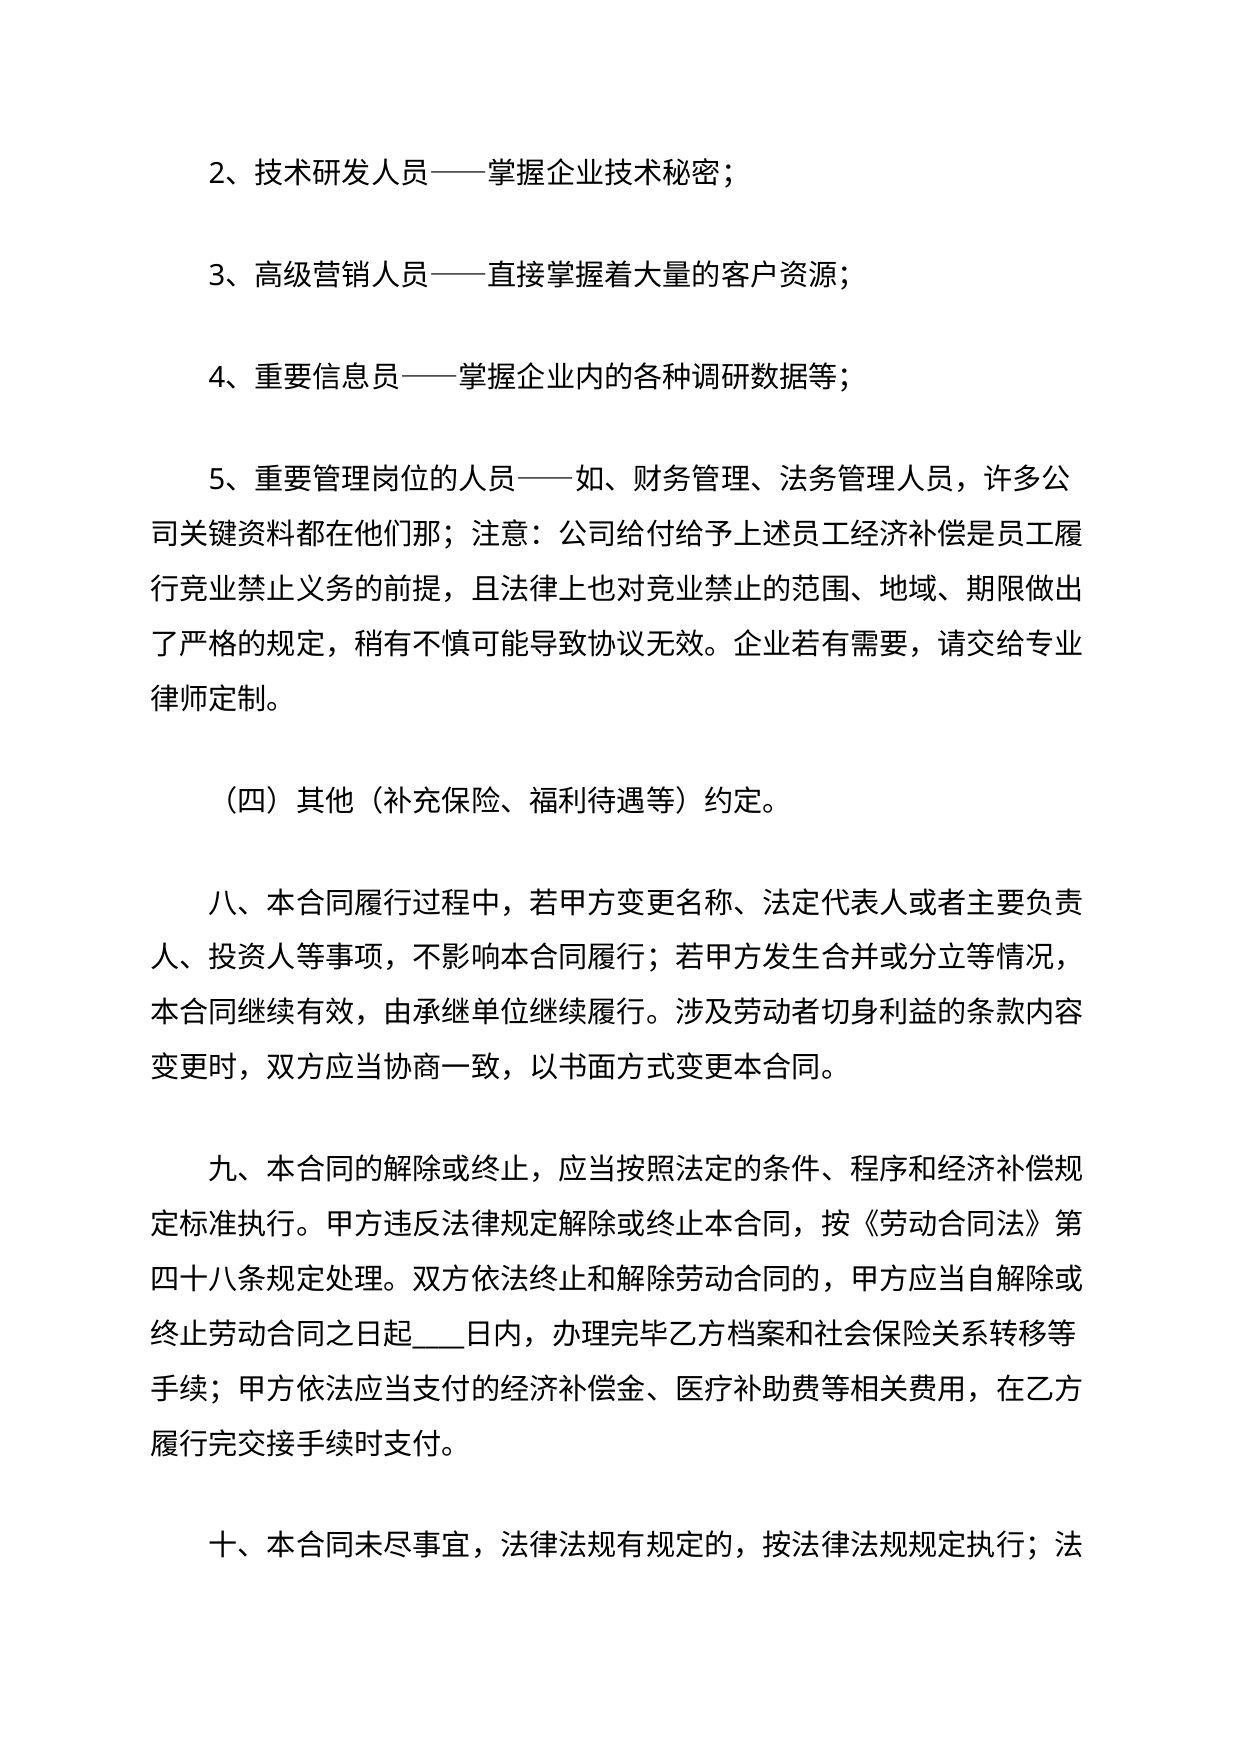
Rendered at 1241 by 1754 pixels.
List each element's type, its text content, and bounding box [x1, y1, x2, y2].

text 3、高级营销人员——直接掌握着大量的客户资源； [150, 252, 1090, 294]
text 2、技术研发人员——掌握企业技术秘密； [150, 150, 1090, 192]
text 5、重要管理岗位的人员——如、财务管理、法务管理人员，许多公司关键资料都在他们那；注意：公司给付给予上述员工经济补偿是员工履行竞业禁止义务的前提，且法律上也对竞业禁止的范围、地域、期限做出了严格的规定，稍有不慎可能导致协议无效。企业若有需要，请交给专业律师定制。 [150, 456, 1090, 718]
text 八、本合同履行过程中，若甲方变更名称、法定代表人或者主要负责人、投资人等事项，不影响本合同履行；若甲方发生合并或分立等情况，本合同继续有效，由承继单位继续履行。涉及劳动者切身利益的条款内容变更时，双方应当协商一致，以书面方式变更本合同。 [150, 879, 1090, 1086]
text 九、本合同的解除或终止，应当按照法定的条件、程序和经济补偿规定标准执行。甲方违反法律规定解除或终止本合同，按《劳动合同法》第四十八条规定处理。双方依法终止和解除劳动合同的，甲方应当自解除或终止劳动合同之日起____日内，办理完毕乙方档案和社会保险关系转移等手续；甲方依法应当支付的经济补偿金、医疗补助费等相关费用，在乙方履行完交接手续时支付。 [150, 1146, 1090, 1462]
text 4、重要信息员——掌握企业内的各种调研数据等； [150, 354, 1090, 396]
text （四）其他（补充保险、福利待遇等）约定。 [150, 777, 1090, 820]
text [150, 1522, 1090, 1564]
